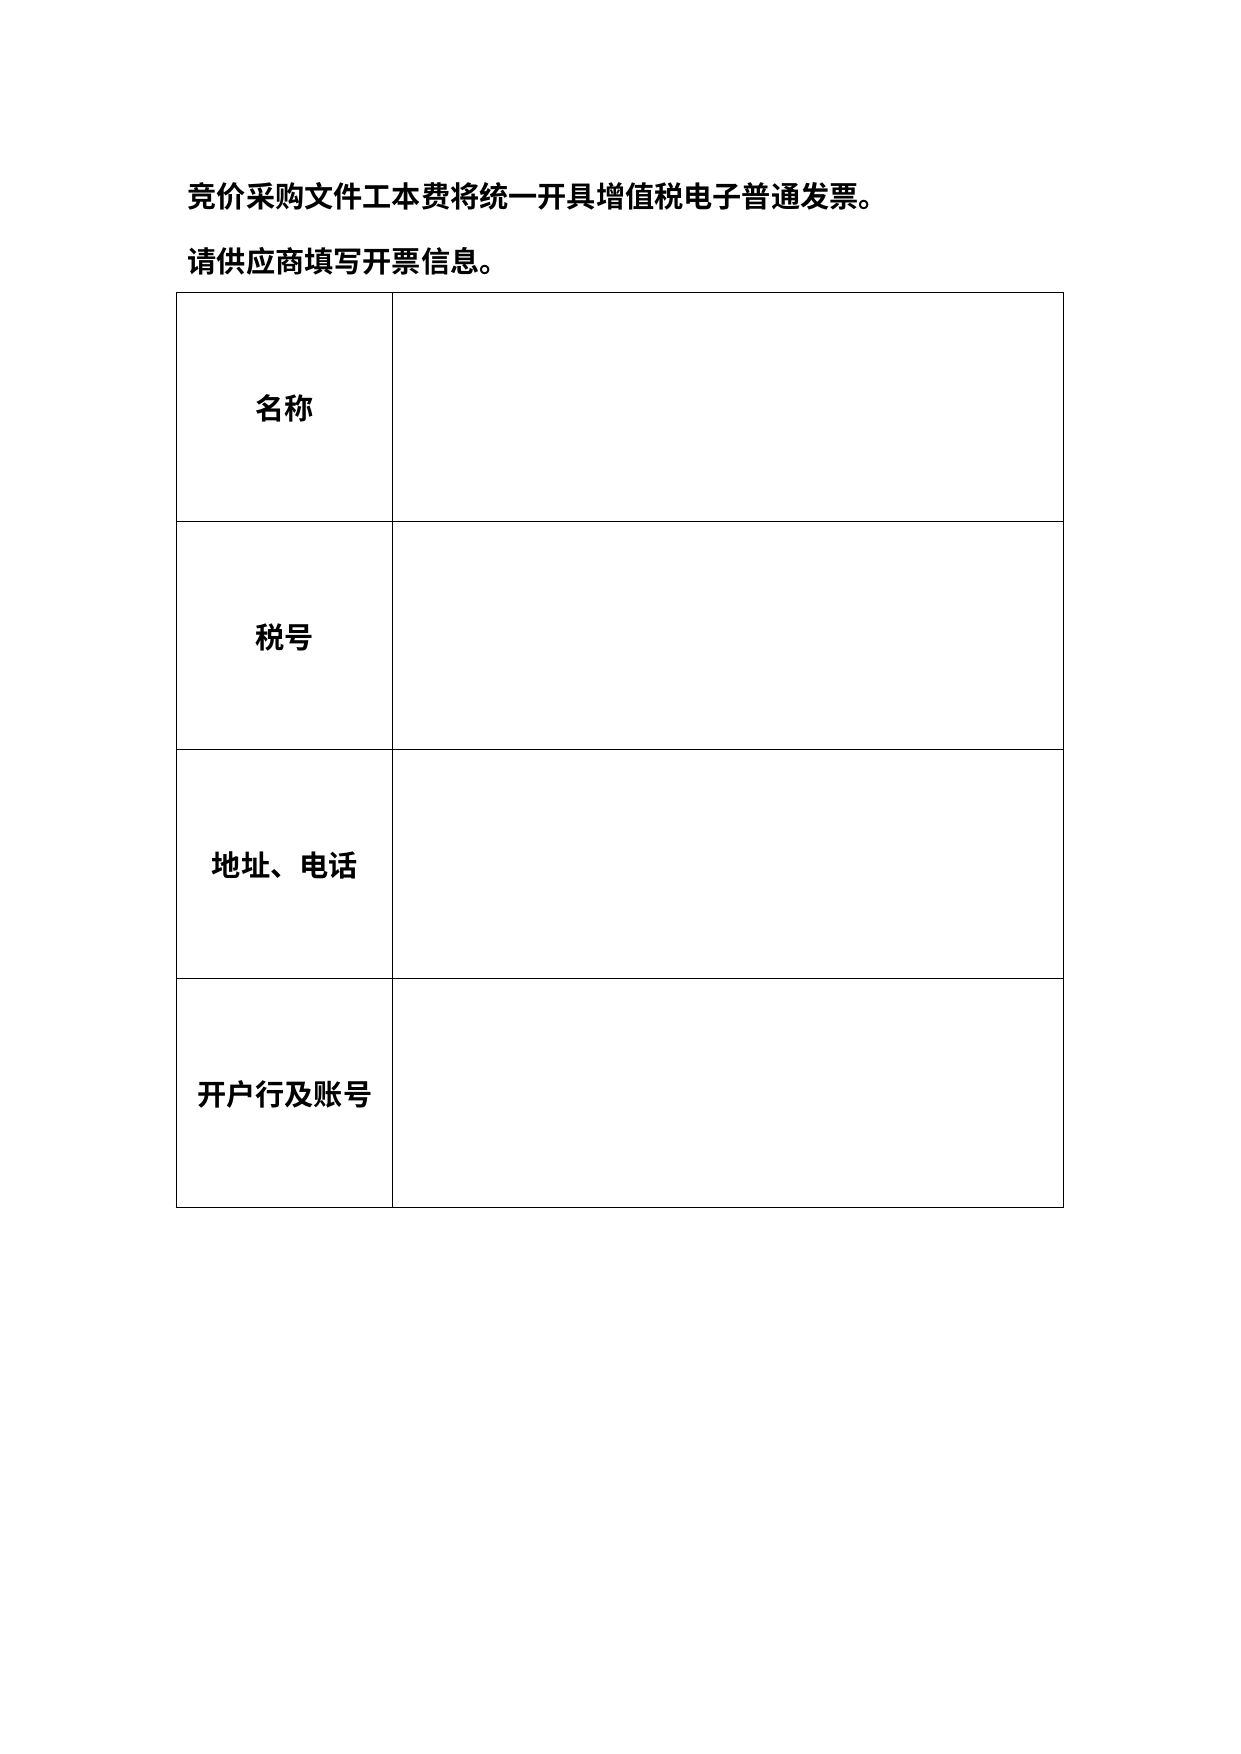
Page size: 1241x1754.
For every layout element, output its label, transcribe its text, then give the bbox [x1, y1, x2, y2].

table_cell [393, 522, 1063, 749]
table_cell 地址、电话 [177, 750, 392, 978]
table_cell [393, 979, 1063, 1207]
text 竞价采购文件工本费将统一开具增值税电子普通发票。 [187, 162, 1053, 227]
text 请供应商填写开票信息。 [187, 227, 1053, 292]
table_cell [393, 750, 1063, 978]
table_cell 开户行及账号 [177, 979, 392, 1207]
table_header [393, 293, 1063, 521]
table_cell 税号 [177, 522, 392, 749]
table_header 名称 [177, 293, 392, 521]
